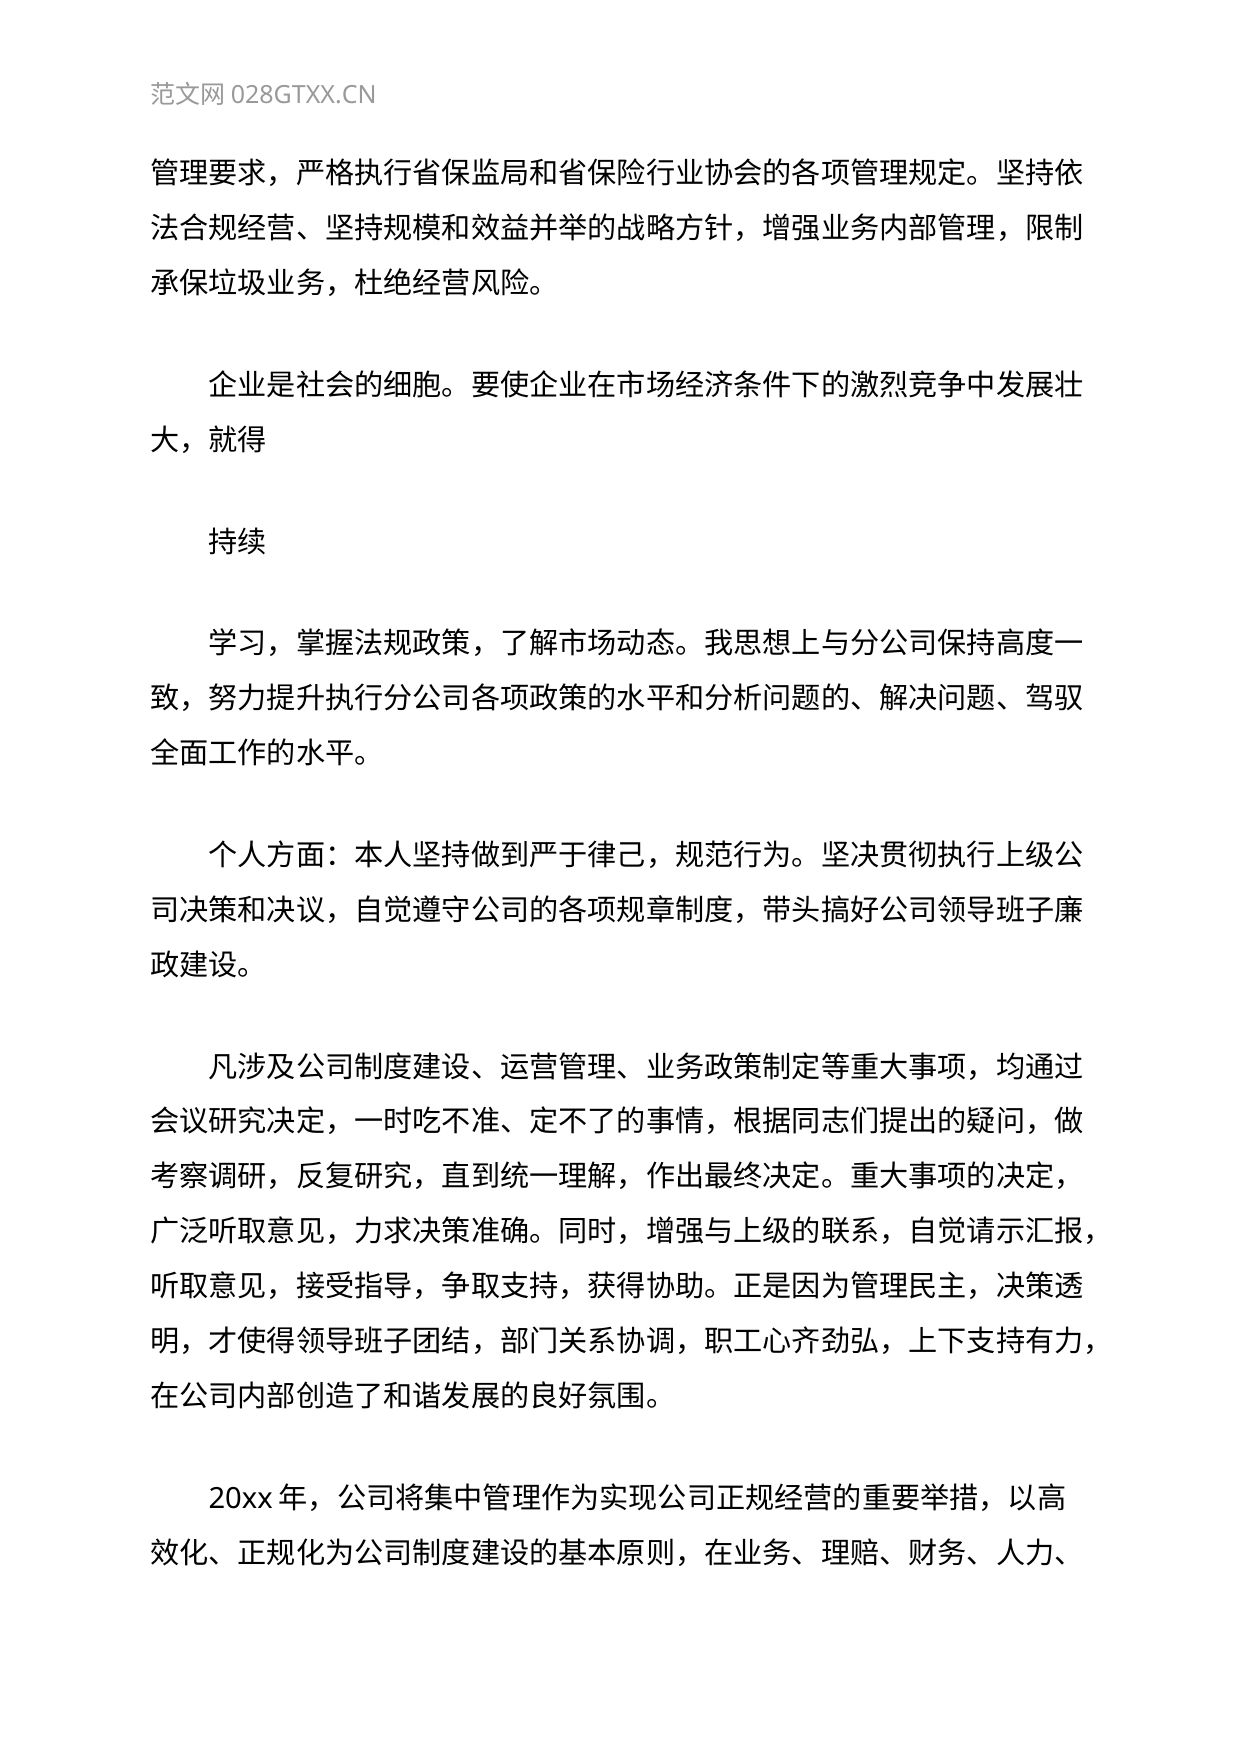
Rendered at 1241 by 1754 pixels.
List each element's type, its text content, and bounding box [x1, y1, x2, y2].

text 企业是社会的细胞。要使企业在市场经济条件下的激烈竞争中发展壮大，就得 [150, 362, 1090, 459]
text 持续 [150, 518, 1090, 561]
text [150, 1474, 1090, 1572]
text 个人方面：本人坚持做到严于律己，规范行为。坚决贯彻执行上级公司决策和决议，自觉遵守公司的各项规章制度，带头搞好公司领导班子廉政建设。 [150, 832, 1090, 984]
text 学习，掌握法规政策，了解市场动态。我思想上与分公司保持高度一致，努力提升执行分公司各项政策的水平和分析问题的、解决问题、驾驭全面工作的水平。 [150, 620, 1090, 772]
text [150, 150, 1090, 302]
text 凡涉及公司制度建设、运营管理、业务政策制定等重大事项，均通过会议研究决定，一时吃不准、定不了的事情，根据同志们提出的疑问，做考察调研，反复研究，直到统一理解，作出最终决定。重大事项的决定，广泛听取意见，力求决策准确。同时，增强与上级的联系，自觉请示汇报，听取意见，接受指导，争取支持，获得协助。正是因为管理民主，决策透明，才使得领导班子团结，部门关系协调，职工心齐劲弘，上下支持有力，在公司内部创造了和谐发展的良好氛围。 [150, 1043, 1090, 1415]
